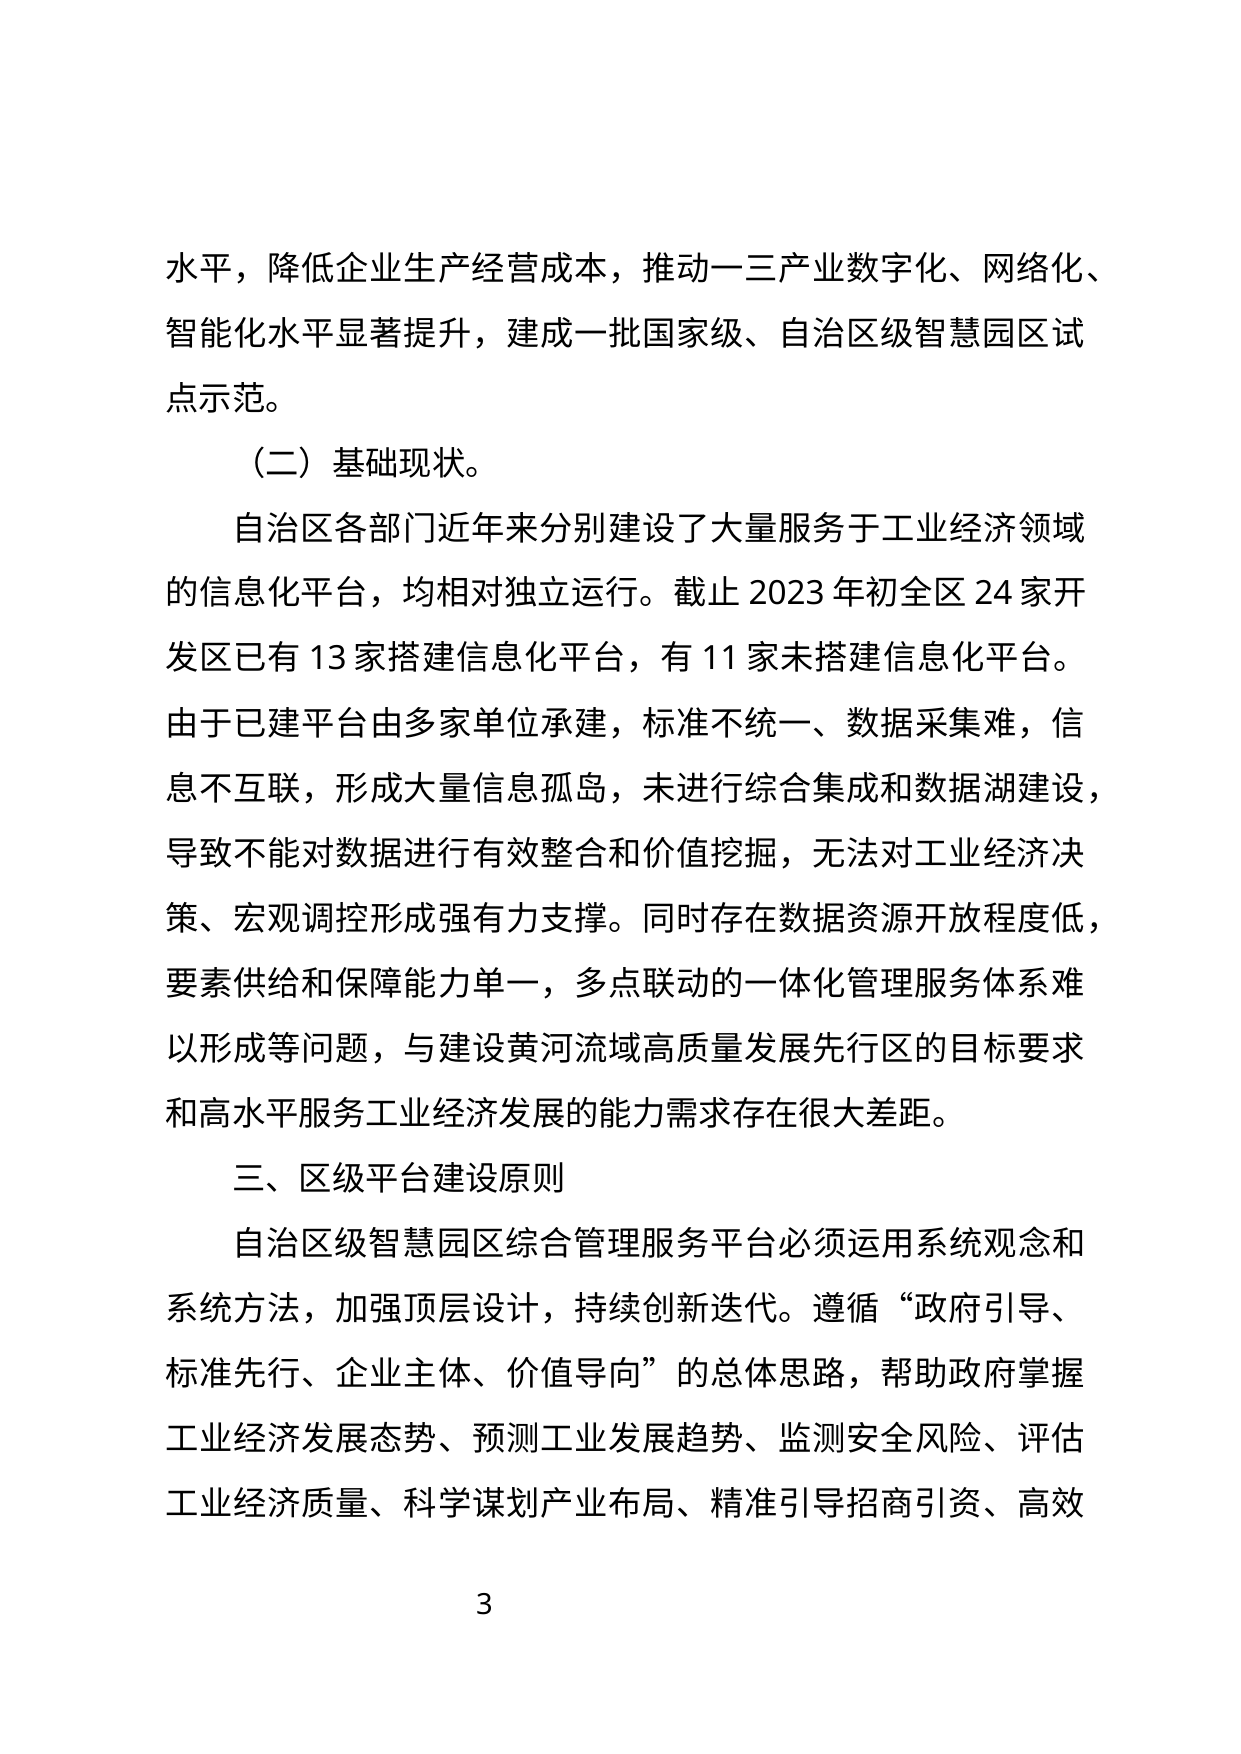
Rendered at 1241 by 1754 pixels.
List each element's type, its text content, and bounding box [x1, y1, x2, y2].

text 自治区各部门近年来分别建设了大量服务于工业经济领域的信息化平台，均相对独立运行。截止2023年初全区24家开发区已有13家搭建信息化平台，有11家未搭建信息化平台。由于已建平台由多家单位承建，标准不统一、数据采集难，信息不互联，形成大量信息孤岛，未进行综合集成和数据湖建设，导致不能对数据进行有效整合和价值挖掘，无法对工业经济决策、宏观调控形成强有力支撑。同时存在数据资源开放程度低，要素供给和保障能力单一，多点联动的一体化管理服务体系难以形成等问题，与建设黄河流域高质量发展先行区的目标要求和高水平服务工业经济发展的能力需求存在很大差距。 [165, 493, 1087, 1143]
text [165, 1208, 1087, 1533]
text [165, 233, 1087, 428]
text 三、区级平台建设原则 [165, 1143, 1087, 1208]
text （二）基础现状。 [165, 428, 1087, 493]
